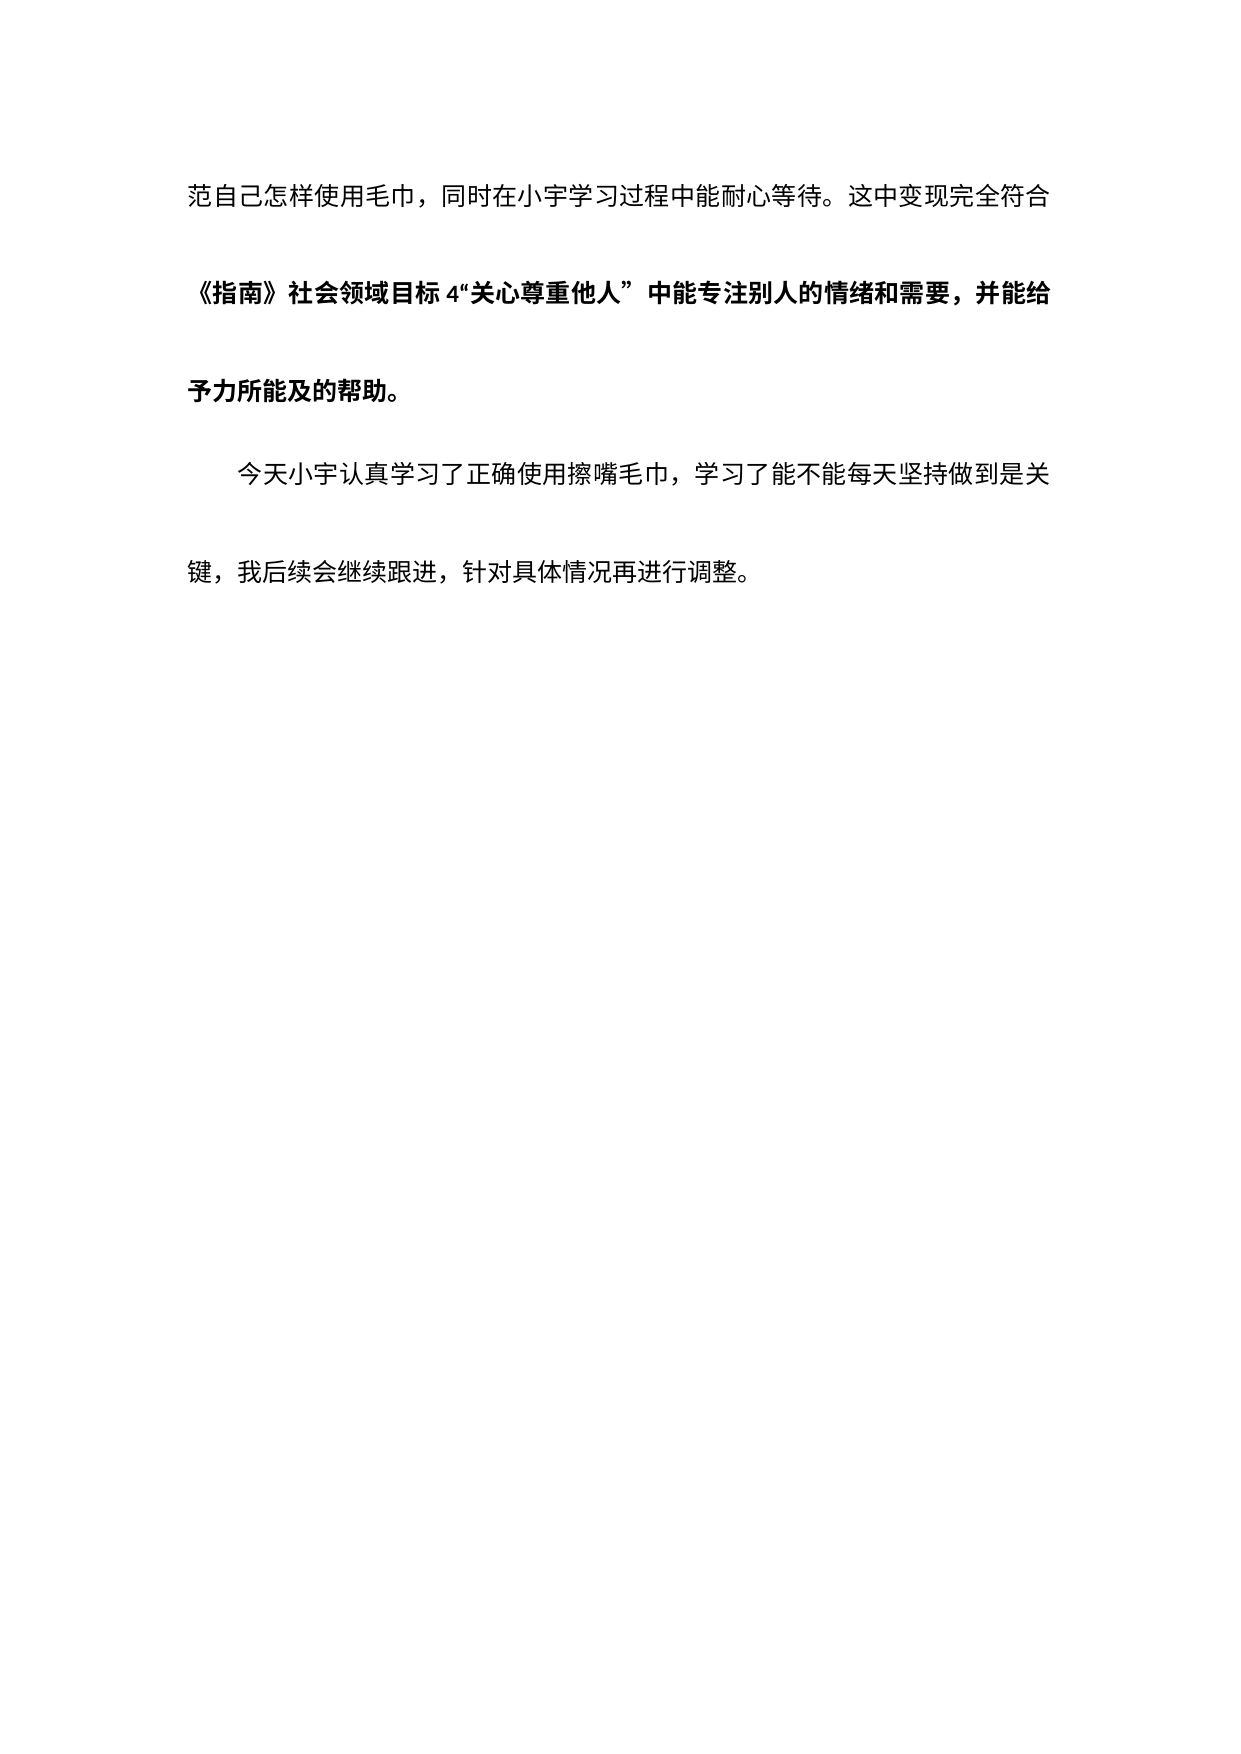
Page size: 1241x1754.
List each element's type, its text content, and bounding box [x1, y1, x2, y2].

text 今天小宇认真学习了正确使用擦嘴毛巾，学习了能不能每天坚持做到是关键，我后续会继续跟进，针对具体情况再进行调整。 [187, 440, 1053, 603]
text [187, 162, 1053, 422]
